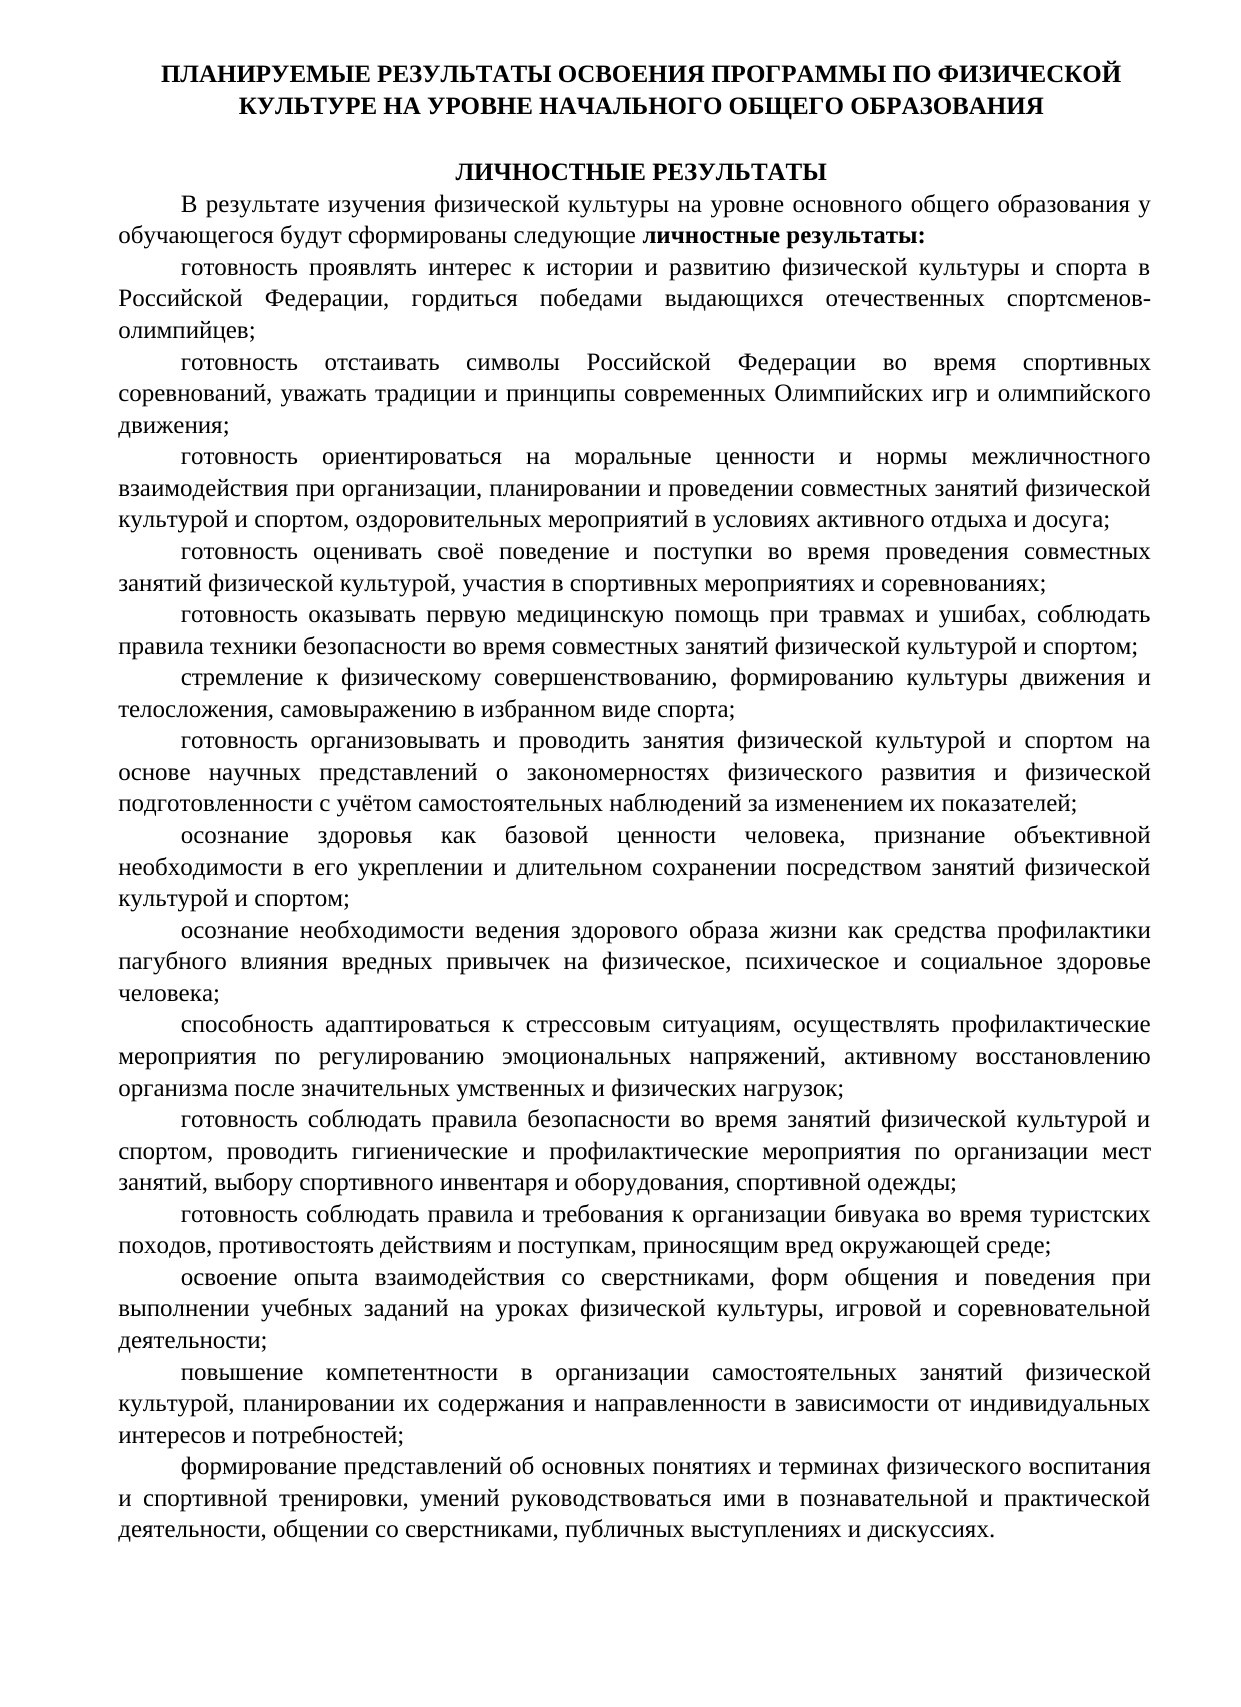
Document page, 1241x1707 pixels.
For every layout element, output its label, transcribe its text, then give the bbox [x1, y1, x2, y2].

text стремление к физическому совершенствованию, формированию культуры движения и телосложения, самовыражению в избранном виде спорта; [118, 662, 1152, 723]
text готовность ориентироваться на моральные ценности и нормы межличностного взаимодействия при организации, планировании и проведении совместных занятий физической культурой и спортом, оздоровительных мероприятий в условиях активного отдыха и досуга; [118, 441, 1152, 533]
text формирование представлений об основных понятиях и терминах физического воспитания и спортивной тренировки, умений руководствоваться ими в познавательной и практической деятельности, общении со сверстниками, публичных выступлениях и дискуссиях. [118, 1451, 1152, 1543]
text способность адаптироваться к стрессовым ситуациям, осуществлять профилактические мероприятия по регулированию эмоциональных напряжений, активному восстановлению организма после значительных умственных и физических нагрузок; [118, 1009, 1152, 1101]
text готовность проявлять интерес к истории и развитию физической культуры и спорта в Российской Федерации, гордиться победами выдающихся отечественных спортсменов-олимпийцев; [118, 252, 1152, 344]
text повышение компетентности в организации самостоятельных занятий физической культурой, планировании их содержания и направленности в зависимости от индивидуальных интересов и потребностей; [118, 1357, 1152, 1448]
text готовность организовывать и проводить занятия физической культурой и спортом на основе научных представлений о закономерностях физического развития и физической подготовленности с учётом самостоятельных наблюдений за изменением их показателей; [118, 725, 1152, 817]
text В результате изучения физической культуры на уровне основного общего образования у обучающегося будут сформированы следующие личностные результаты: [118, 189, 1152, 249]
text ПЛАНИРУЕМЫЕ РЕЗУЛЬТАТЫ ОСВОЕНИЯ ПРОГРАММЫ ПО ФИЗИЧЕСКОЙ КУЛЬТУРЕ НА УРОВНЕ НАЧАЛЬНОГО ОБЩЕГО ОБРАЗОВАНИЯ [131, 59, 1152, 119]
text готовность оказывать первую медицинскую помощь при травмах и ушибах, соблюдать правила техники безопасности во время совместных занятий физической культурой и спортом; [118, 599, 1152, 659]
text освоение опыта взаимодействия со сверстниками, форм общения и поведения при выполнении учебных заданий на уроках физической культуры, игровой и соревновательной деятельности; [118, 1262, 1152, 1354]
text готовность соблюдать правила и требования к организации бивуака во время туристских походов, противостоять действиям и поступкам, приносящим вред окружающей среде; [118, 1199, 1152, 1259]
text готовность отстаивать символы Российской Федерации во время спортивных соревнований, уважать традиции и принципы современных Олимпийских игр и олимпийского движения; [118, 347, 1152, 438]
text ЛИЧНОСТНЫЕ РЕЗУЛЬТАТЫ [131, 157, 1152, 186]
text готовность оценивать своё поведение и поступки во время проведения совместных занятий физической культурой, участия в спортивных мероприятиях и соревнованиях; [118, 536, 1152, 596]
text осознание здоровья как базовой ценности человека, признание объективной необходимости в его укреплении и длительном сохранении посредством занятий физической культурой и спортом; [118, 820, 1152, 912]
text осознание необходимости ведения здорового образа жизни как средства профилактики пагубного влияния вредных привычек на физическое, психическое и социальное здоровье человека; [118, 915, 1152, 1007]
text готовность соблюдать правила безопасности во время занятий физической культурой и спортом, проводить гигиенические и профилактические мероприятия по организации мест занятий, выбору спортивного инвентаря и оборудования, спортивной одежды; [118, 1104, 1152, 1196]
